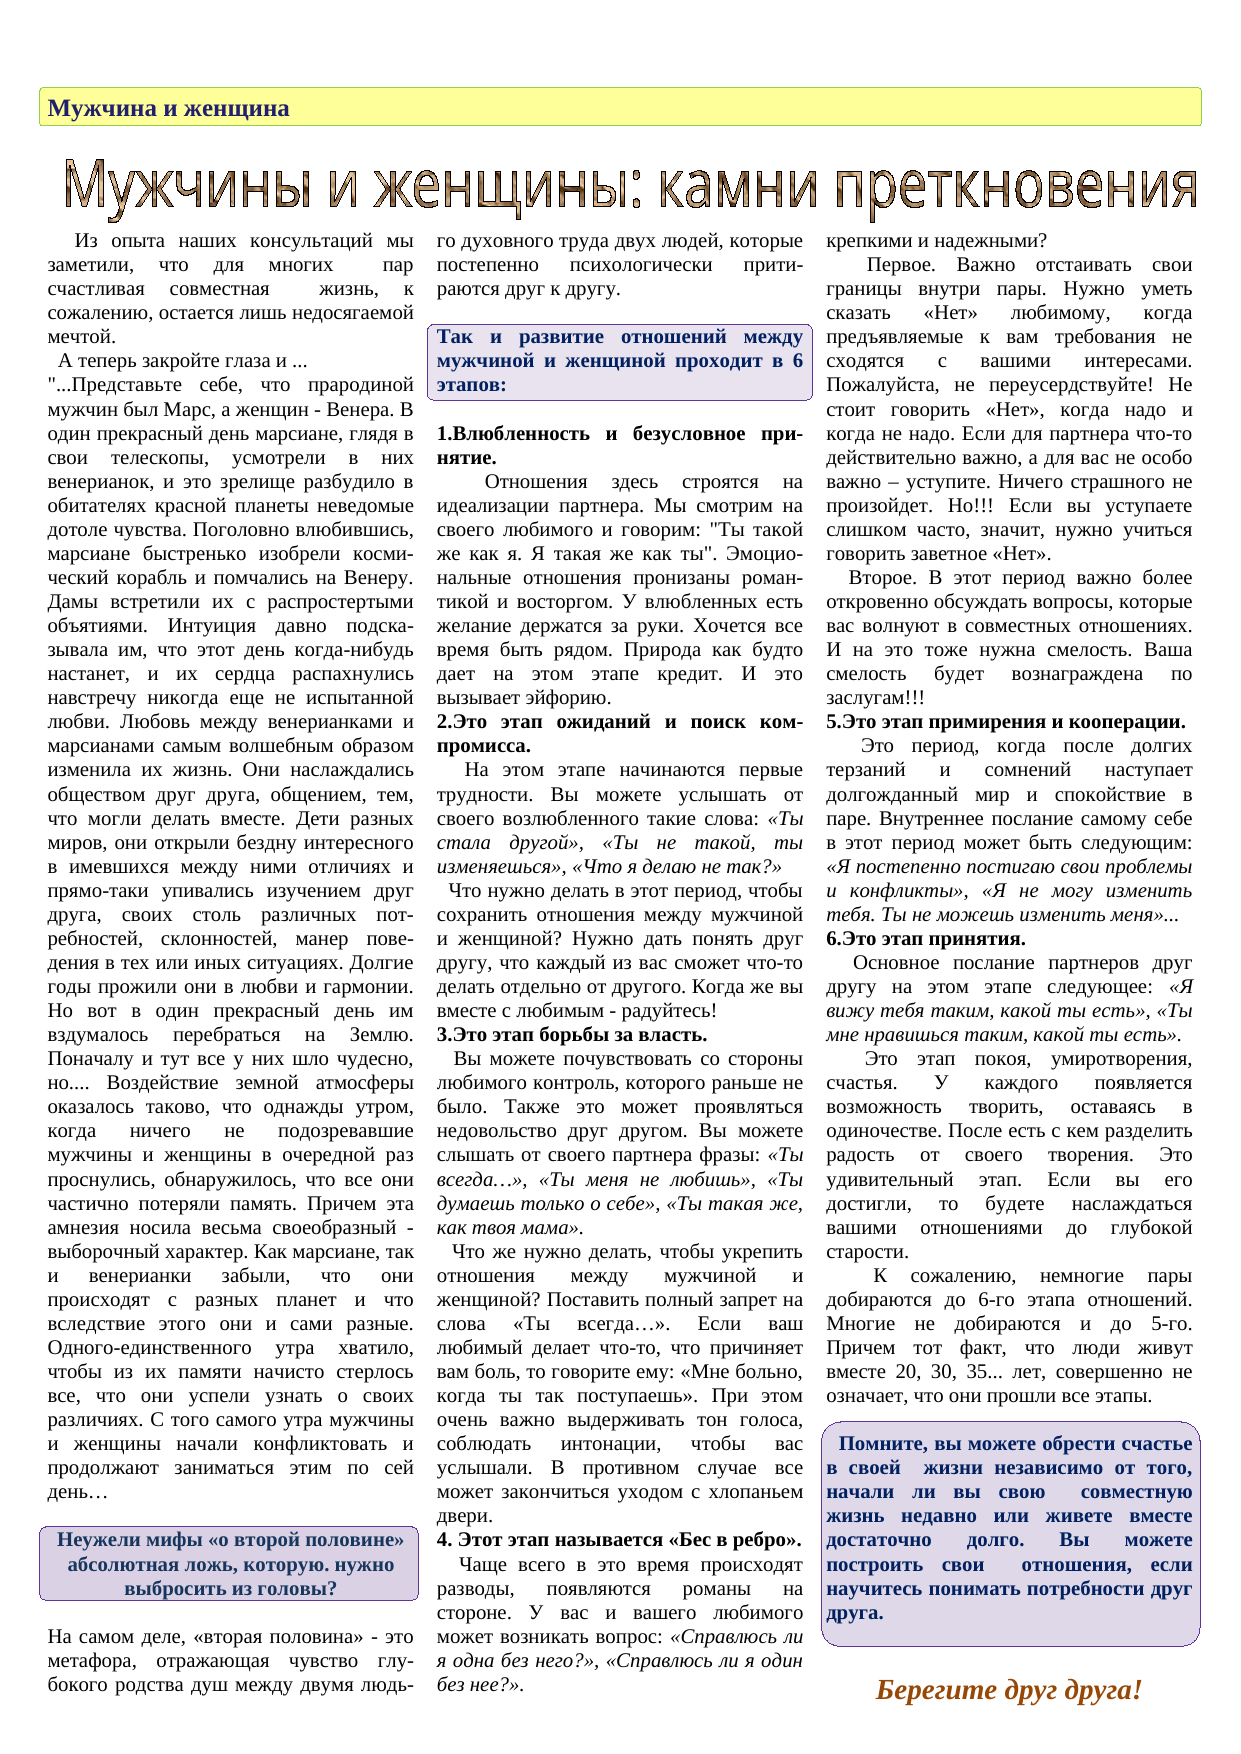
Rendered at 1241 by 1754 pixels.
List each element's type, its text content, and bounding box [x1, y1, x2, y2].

picture [277, 172, 299, 206]
picture [666, 172, 684, 206]
picture [1050, 172, 1073, 206]
picture [177, 172, 200, 206]
picture [109, 171, 134, 222]
picture [1015, 170, 1042, 207]
picture [374, 172, 390, 206]
picture [560, 172, 584, 206]
picture [136, 171, 152, 206]
picture [479, 172, 520, 219]
picture [900, 171, 925, 207]
text Мужчина и женщина [47, 93, 1193, 122]
picture [1143, 171, 1166, 206]
picture [634, 171, 639, 179]
picture [838, 172, 861, 206]
picture [687, 170, 709, 207]
picture [210, 172, 234, 206]
picture [446, 172, 469, 206]
picture [1077, 171, 1101, 207]
picture [304, 172, 308, 206]
picture [396, 172, 412, 206]
picture [634, 199, 639, 207]
picture [67, 159, 103, 206]
picture [985, 172, 1008, 206]
picture [962, 171, 978, 206]
picture [391, 172, 395, 206]
picture [791, 172, 815, 206]
picture [1173, 172, 1195, 206]
picture [719, 172, 748, 206]
picture [594, 172, 615, 206]
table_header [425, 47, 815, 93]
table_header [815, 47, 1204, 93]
picture [331, 172, 355, 206]
picture [244, 172, 267, 206]
picture [1109, 172, 1133, 206]
picture [527, 171, 550, 206]
picture [871, 170, 895, 222]
picture [758, 172, 781, 206]
picture [157, 171, 174, 206]
picture [414, 170, 439, 207]
picture [957, 172, 961, 206]
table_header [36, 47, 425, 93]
picture [929, 172, 951, 206]
